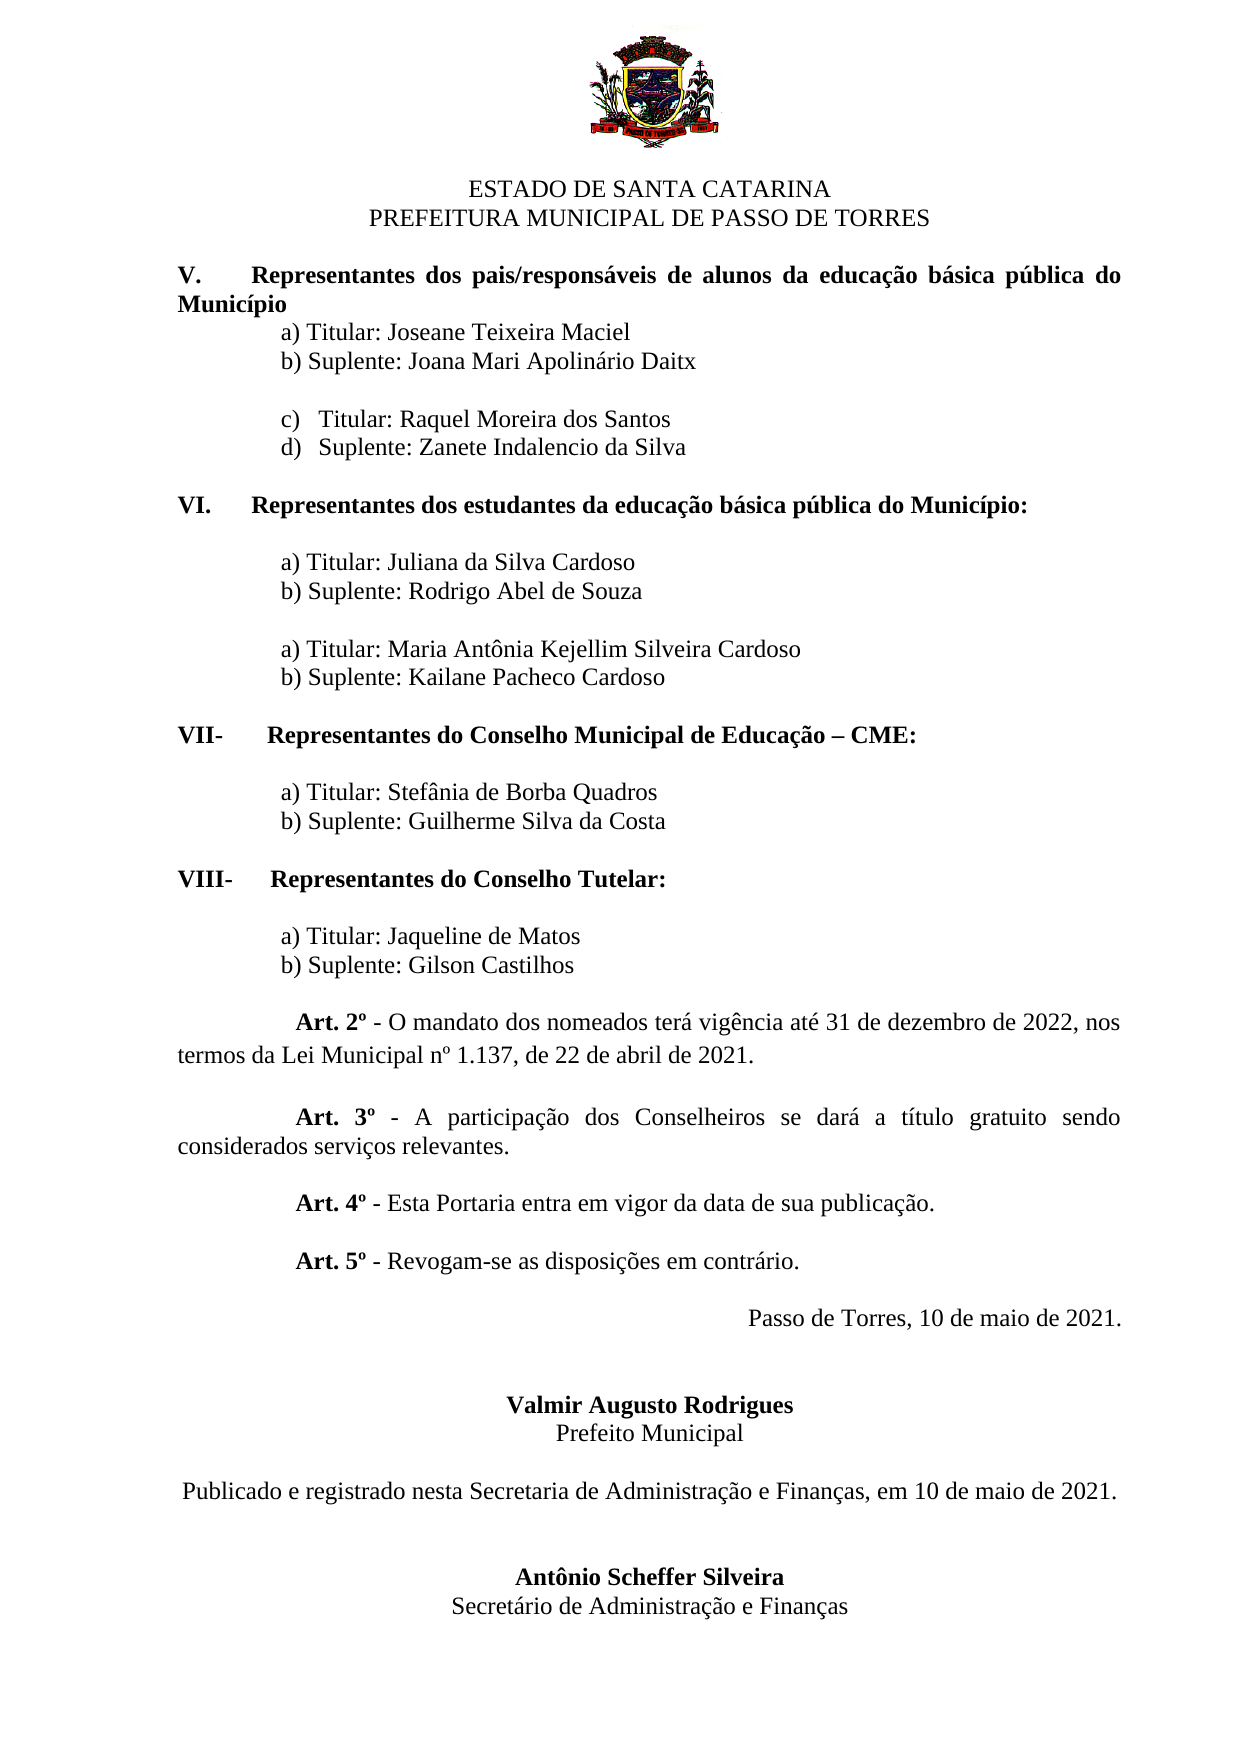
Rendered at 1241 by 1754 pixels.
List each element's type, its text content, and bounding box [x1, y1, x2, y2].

text Art. 5º - Revogam-se as disposições em contrário. [177, 1246, 1122, 1275]
text Secretário de Administração e Finanças [177, 1591, 1122, 1620]
text b) Suplente: Rodrigo Abel de Souza [281, 576, 1122, 605]
list Passo de Torres, 10 de maio de 2021. [177, 1303, 1122, 1332]
picture [574, 25, 724, 157]
list Representantes dos estudantes da educação básica pública do Município: [177, 490, 1122, 519]
list Valmir Augusto Rodrigues [177, 1390, 1122, 1418]
text a) Titular: Juliana da Silva Cardoso [281, 547, 1122, 576]
text b) Suplente: Joana Mari Apolinário Daitx [281, 346, 1122, 375]
list Suplente: Zanete Indalencio da Silva [281, 432, 1122, 461]
text a) Titular: Joseane Teixeira Maciel [281, 317, 1122, 346]
text Art. 4º - Esta Portaria entra em vigor da data de sua publicação. [177, 1188, 1122, 1217]
text b) Suplente: Guilherme Silva da Costa [281, 806, 1122, 835]
text Art. 3º - A participação dos Conselheiros se dará a título gratuito sendo considerados serviços relevantes. [177, 1102, 1122, 1160]
text Art. 2º - O mandato dos nomeados terá vigência até 31 de dezembro de 2022, nos termos da Lei Municipal nº 1.137, de 22 de abril de 2021. [177, 1007, 1122, 1069]
text VII- Representantes do Conselho Municipal de Educação – CME: [177, 720, 1122, 749]
text Publicado e registrado nesta Secretaria de Administração e Finanças, em 10 de maio de 2021. [177, 1476, 1122, 1505]
text Antônio Scheffer Silveira [177, 1562, 1122, 1591]
list Prefeito Municipal [177, 1418, 1122, 1447]
list Titular: Raquel Moreira dos Santos [281, 404, 1122, 432]
text b) Suplente: Gilson Castilhos [281, 950, 1122, 979]
text VIII- Representantes do Conselho Tutelar: [177, 864, 1122, 892]
text b) Suplente: Kailane Pacheco Cardoso [281, 662, 1122, 691]
list Representantes dos pais/responsáveis de alunos da educação básica pública do Município [177, 260, 1122, 317]
text a) Titular: Jaqueline de Matos [281, 921, 1122, 950]
text a) Titular: Stefânia de Borba Quadros [281, 777, 1122, 806]
text a) Titular: Maria Antônia Kejellim Silveira Cardoso [281, 634, 1122, 662]
